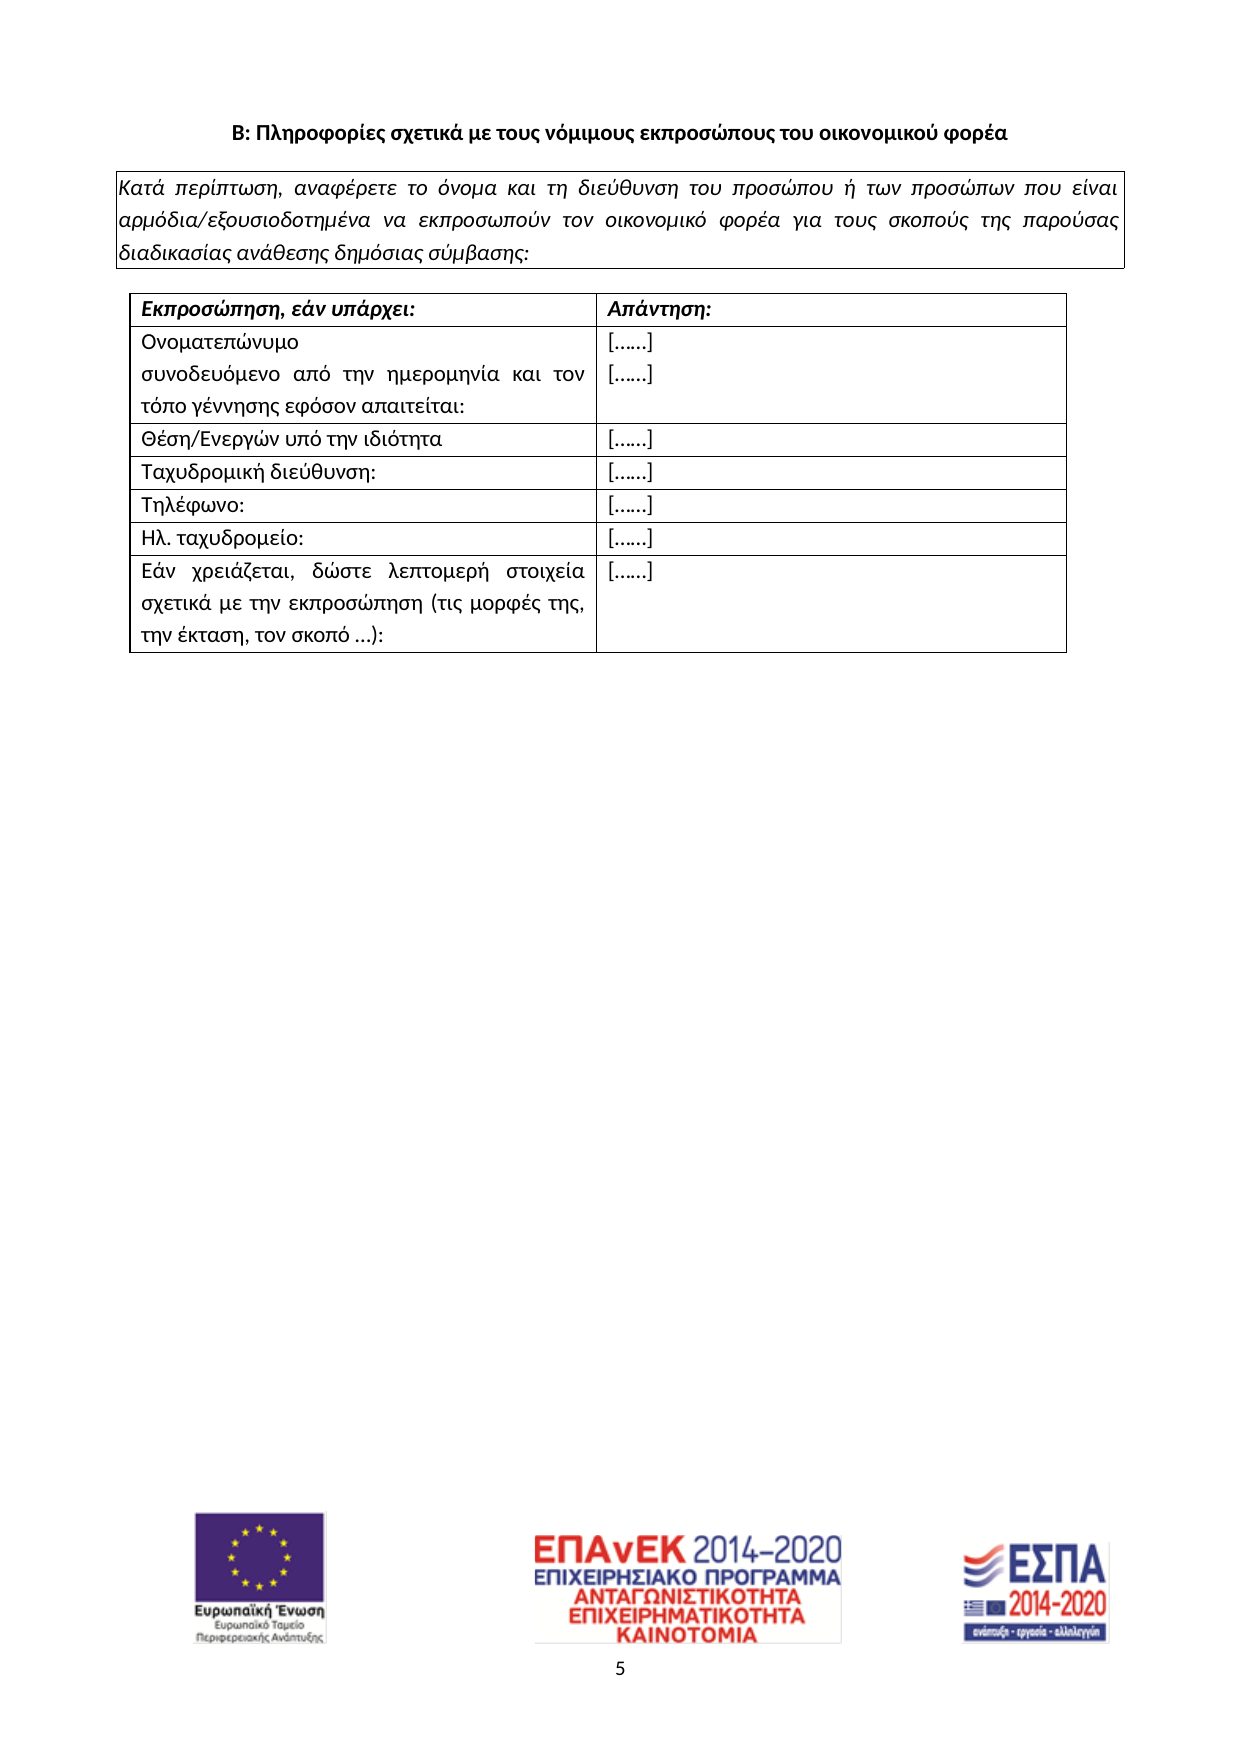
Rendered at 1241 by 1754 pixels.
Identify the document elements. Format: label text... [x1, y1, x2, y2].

table_cell Ονοματεπώνυμο συνοδευόμενο από την ημερομηνία και τον τόπο γέννησης εφόσον απαιτείται: [131, 327, 596, 423]
table_cell [……] [597, 523, 1066, 555]
table_cell Θέση/Ενεργών υπό την ιδιότητα [131, 424, 596, 456]
text Κατά περίπτωση, αναφέρετε το όνομα και τη διεύθυνση του προσώπου ή των προσώπων που είναι αρμόδια/εξουσιοδοτημένα να εκπροσωπούν τον οικονομικό φορέα για τους σκοπούς της παρούσας διαδικασίας ανάθεσης δημόσιας σύμβασης: [117, 172, 1124, 268]
table_cell Εάν χρειάζεται, δώστε λεπτομερή στοιχεία σχετικά με την εκπροσώπηση (τις μορφές της, την έκταση, τον σκοπό …): [131, 556, 596, 652]
table_cell [……] [597, 490, 1066, 522]
text Β: Πληροφορίες σχετικά με τους νόμιμους εκπροσώπους του οικονομικού φορέα [118, 118, 1122, 146]
table_cell [……] [……] [597, 327, 1066, 423]
table_cell Τηλέφωνο: [131, 490, 596, 522]
table_cell [……] [597, 457, 1066, 489]
table_cell [……] [597, 556, 1066, 652]
picture [193, 1511, 328, 1645]
table_header Εκπροσώπηση, εάν υπάρχει: [131, 294, 596, 326]
table_cell Ηλ. ταχυδρομείο: [131, 523, 596, 555]
table_cell Ταχυδρομική διεύθυνση: [131, 457, 596, 489]
table_cell [……] [597, 424, 1066, 456]
picture [534, 1535, 843, 1645]
picture [961, 1542, 1110, 1645]
table_header Απάντηση: [597, 294, 1066, 326]
